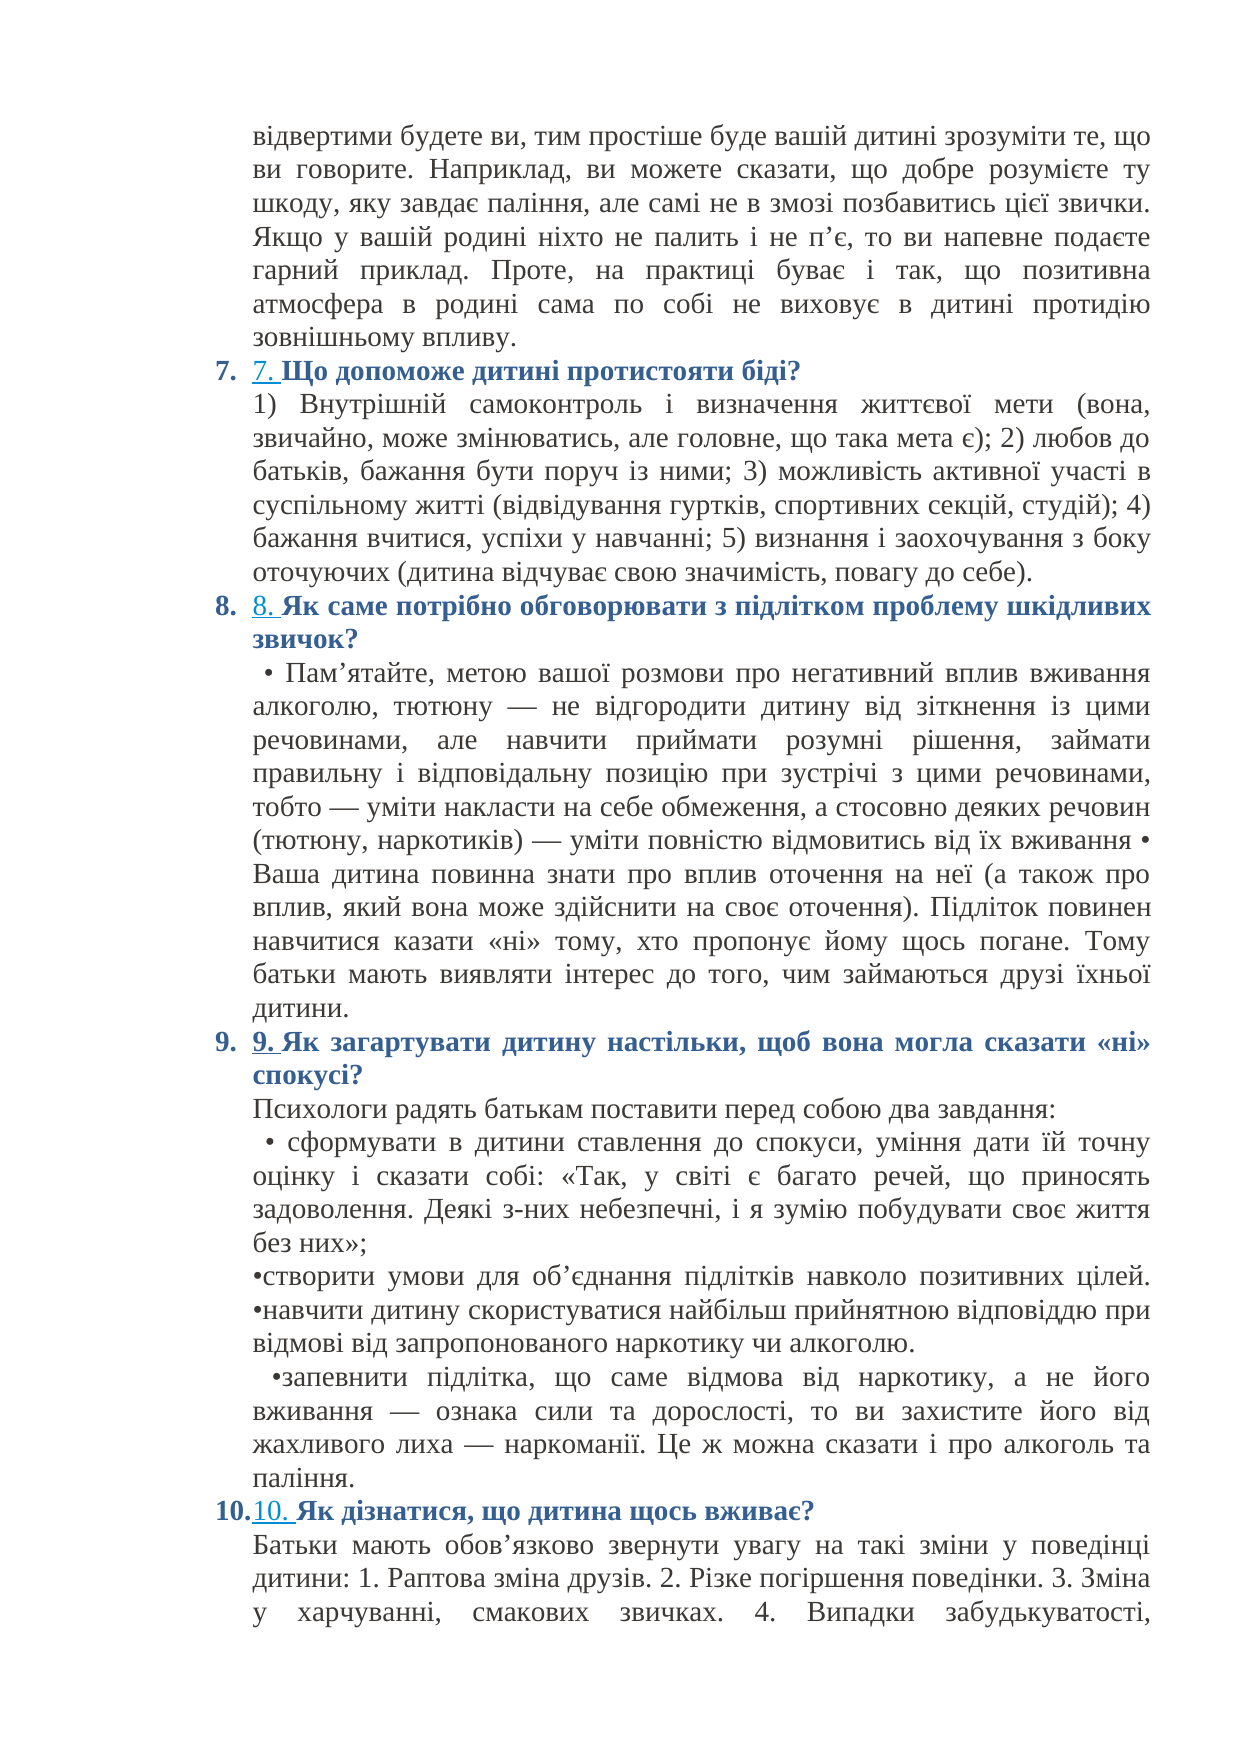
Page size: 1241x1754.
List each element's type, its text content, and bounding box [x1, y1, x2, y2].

list 7. Що допоможе дитині протистояти біді? [215, 353, 1152, 386]
text •створити умови для об’єднання підлітків навколо позитивних цілей. •навчити дитину скористуватися найбільш прийнятною відповіддю при відмові від запропонованого наркотику чи алкоголю. [252, 1258, 1152, 1359]
text •запевнити підлітка, що саме відмова від наркотику, а не його вживання — ознака сили та дорослості, то ви захистите його від жахливого лиха — наркоманії. Це ж можна сказати і про алкоголь та паління. [252, 1359, 1152, 1493]
list 9. Як загартувати дитину настільки, щоб вона могла сказати «ні» спокусі? [215, 1024, 1152, 1091]
text 1) Внутрішній самоконтроль і визначення життєвої мети (вона, звичайно, може змінюватись, але головне, що така мета є); 2) любов до батьків, бажання бути поруч із ними; 3) можливість активної участі в суспільному житті (відвідування гуртків, спортивних секцій, студій); 4) бажання вчитися, успіхи у навчанні; 5) визнання і заохочування з боку оточуючих (дитина відчуває свою значимість, повагу до себе). [252, 386, 1152, 588]
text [252, 1527, 1152, 1627]
text • Пам’ятайте, метою вашої розмови про негативний вплив вживання алкоголю, тютюну — не відгородити дитину від зіткнення із цими речовинами, але навчити приймати розумні рішення, займати правильну і відповідальну позицію при зустрічі з цими речовинами, тобто — уміти накласти на себе обмеження, а стосовно деяких речовин (тютюну, наркотиків) — уміти повністю відмовитись від їх вживання • Ваша дитина повинна знати про вплив оточення на неї (а також про вплив, який вона може здійснити на своє оточення). Підліток повинен навчитися казати «ні» тому, хто пропонує йому щось погане. Тому батьки мають виявляти інтерес до того, чим займаються друзі їхньої дитини. [252, 655, 1152, 1024]
list 10. Як дізнатися, що дитина щось вживає? [215, 1493, 1152, 1527]
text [252, 118, 1152, 353]
text • сформувати в дитини ставлення до спокуси, уміння дати їй точну оцінку і сказати собі: «Так, у світі є багато речей, що приносять задоволення. Деякі з-них небезпечні, і я зумію побудувати своє життя без них»; [252, 1124, 1152, 1258]
list 8. Як саме потрібно обговорювати з підлітком проблему шкідливих звичок? [215, 588, 1152, 655]
text Психологи радять батькам поставити перед собою два завдання: [252, 1091, 1152, 1124]
